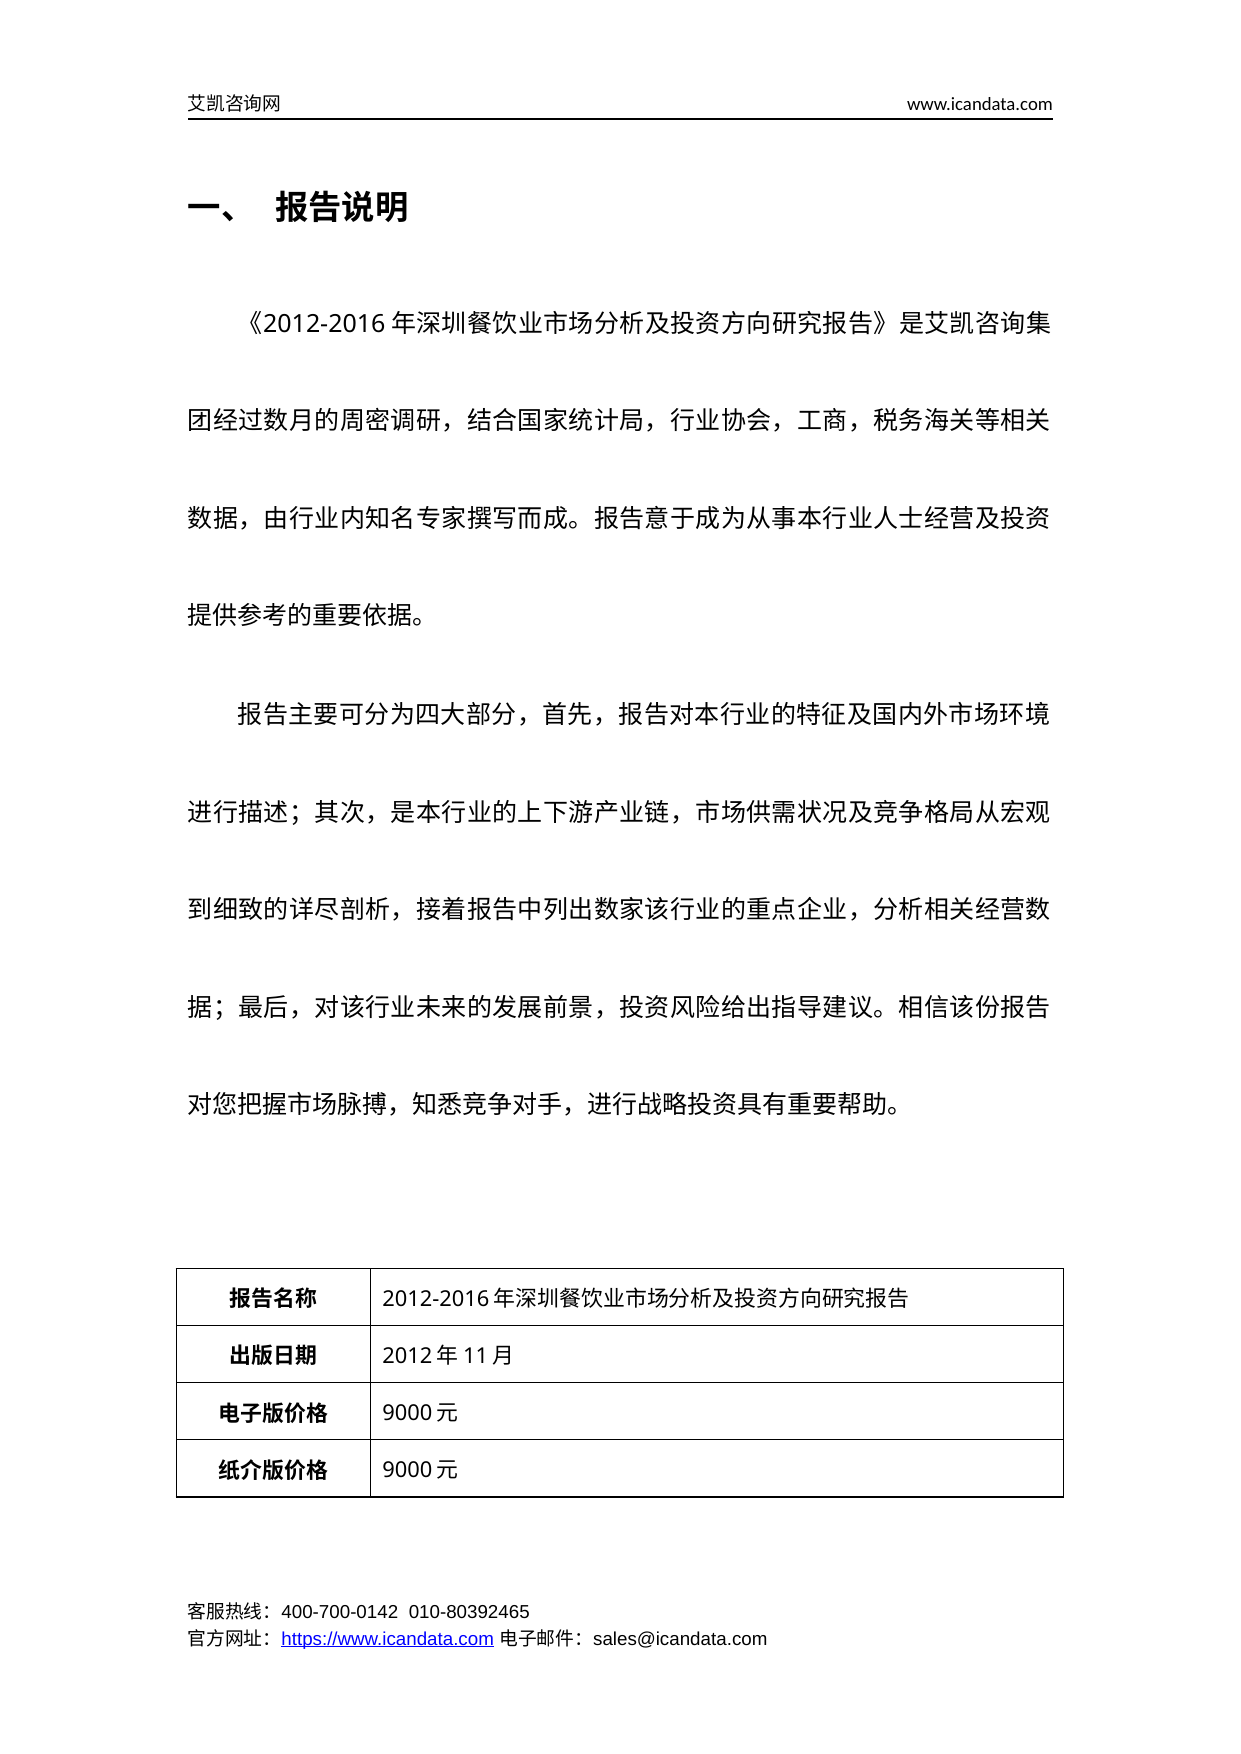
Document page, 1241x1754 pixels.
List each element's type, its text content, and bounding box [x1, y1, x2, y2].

table_header 报告名称 [177, 1269, 370, 1325]
table_cell 9000元 [371, 1383, 1063, 1439]
subtitle 报告说明 [187, 172, 1053, 237]
table_cell 2012年11月 [371, 1326, 1063, 1382]
text 《2012-2016年深圳餐饮业市场分析及投资方向研究报告》是艾凯咨询集团经过数月的周密调研，结合国家统计局，行业协会，工商，税务海关等相关数据，由行业内知名专家撰写而成。报告意于成为从事本行业人士经营及投资提供参考的重要依据。 [187, 289, 1053, 646]
table_cell 纸介版价格 [177, 1440, 370, 1496]
table_cell 9000元 [371, 1440, 1063, 1496]
text 报告主要可分为四大部分，首先，报告对本行业的特征及国内外市场环境进行描述；其次，是本行业的上下游产业链，市场供需状况及竞争格局从宏观到细致的详尽剖析，接着报告中列出数家该行业的重点企业，分析相关经营数据；最后，对该行业未来的发展前景，投资风险给出指导建议。相信该份报告对您把握市场脉搏，知悉竞争对手，进行战略投资具有重要帮助。 [187, 681, 1053, 1136]
table_header 2012-2016年深圳餐饮业市场分析及投资方向研究报告 [371, 1269, 1063, 1325]
table_cell 电子版价格 [177, 1383, 370, 1439]
table_cell 出版日期 [177, 1326, 370, 1382]
